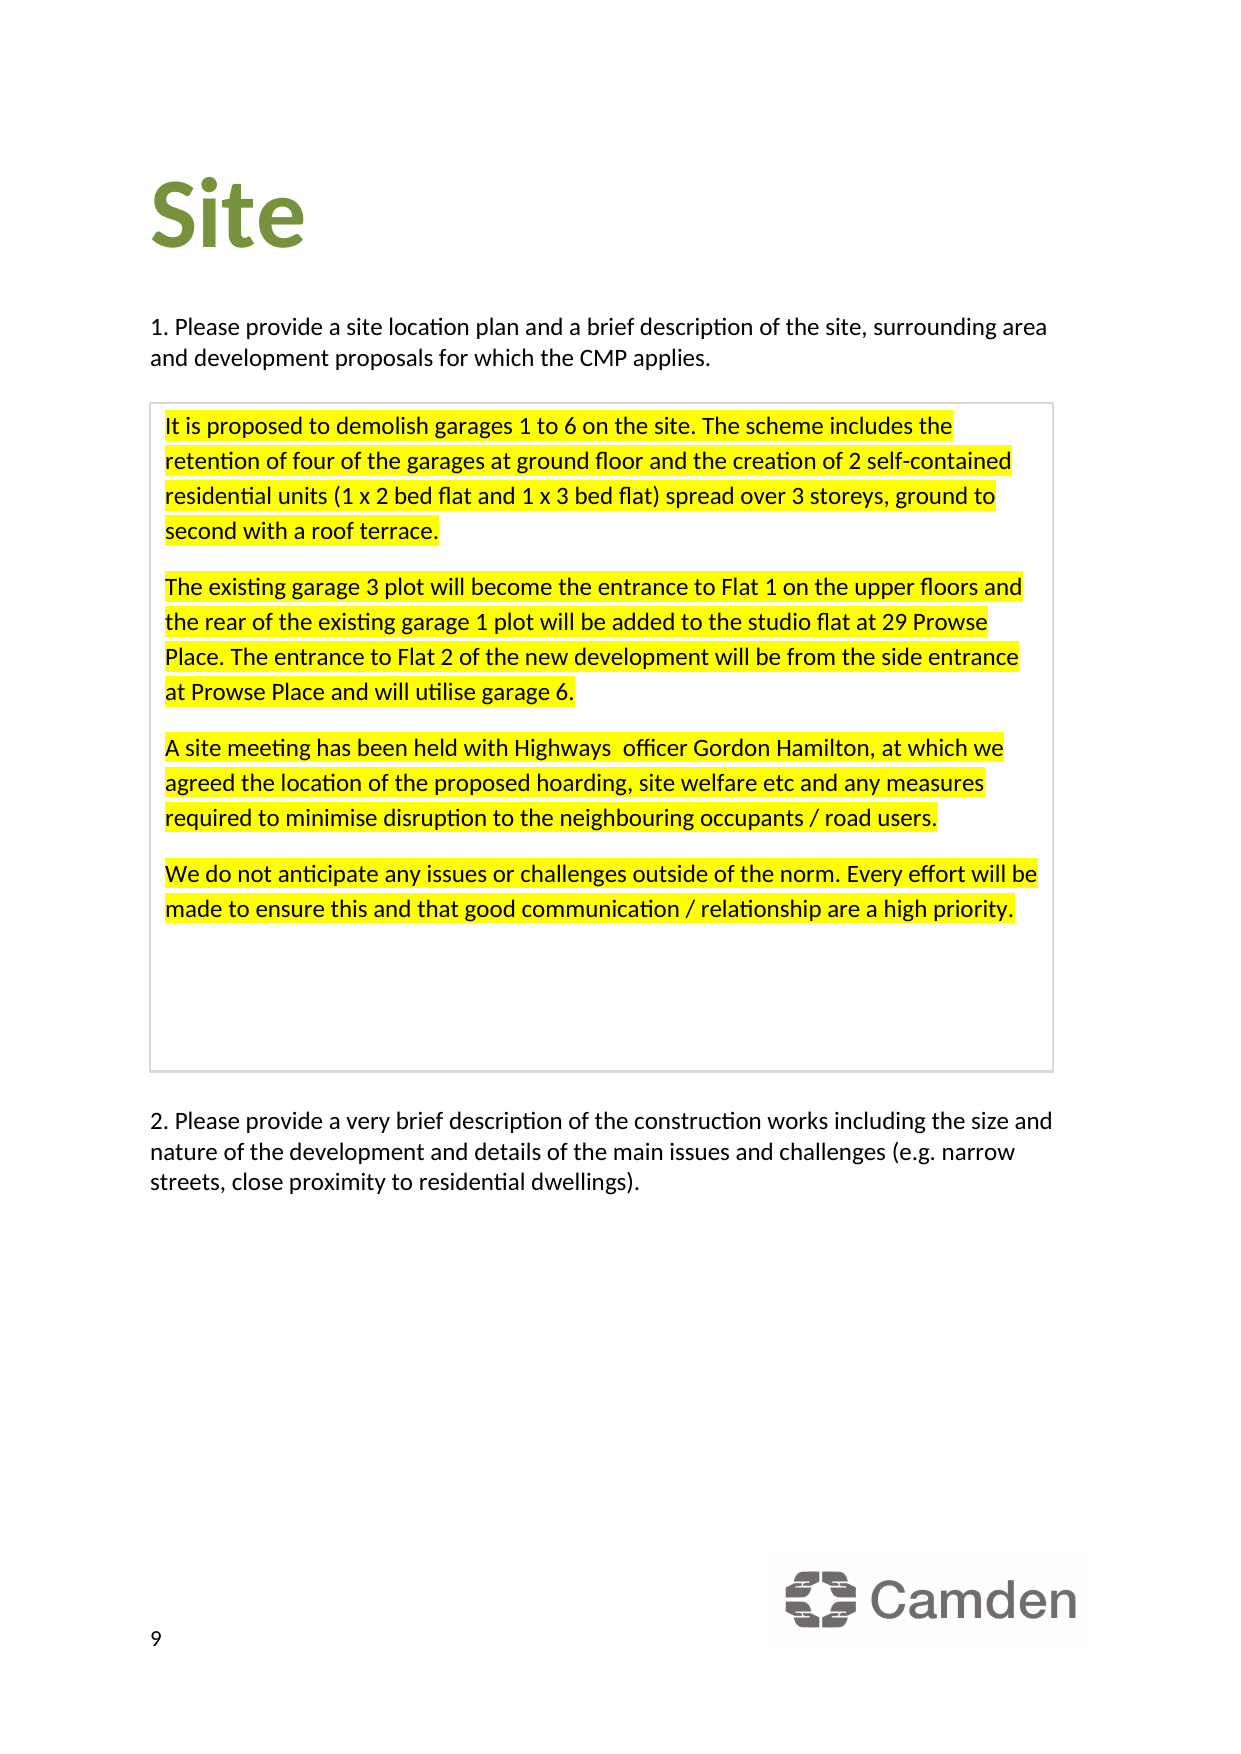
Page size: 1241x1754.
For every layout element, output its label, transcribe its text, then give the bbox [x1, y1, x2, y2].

text 2. Please provide a very brief description of the construction works including the size and nature of the development and details of the main issues and challenges (e.g. narrow streets, close proximity to residential dwellings). [150, 1105, 1090, 1197]
picture [770, 1552, 1091, 1647]
text Site [150, 150, 1090, 272]
text 1. Please provide a site location plan and a brief description of the site, surrounding area and development proposals for which the CMP applies. [150, 311, 1090, 372]
